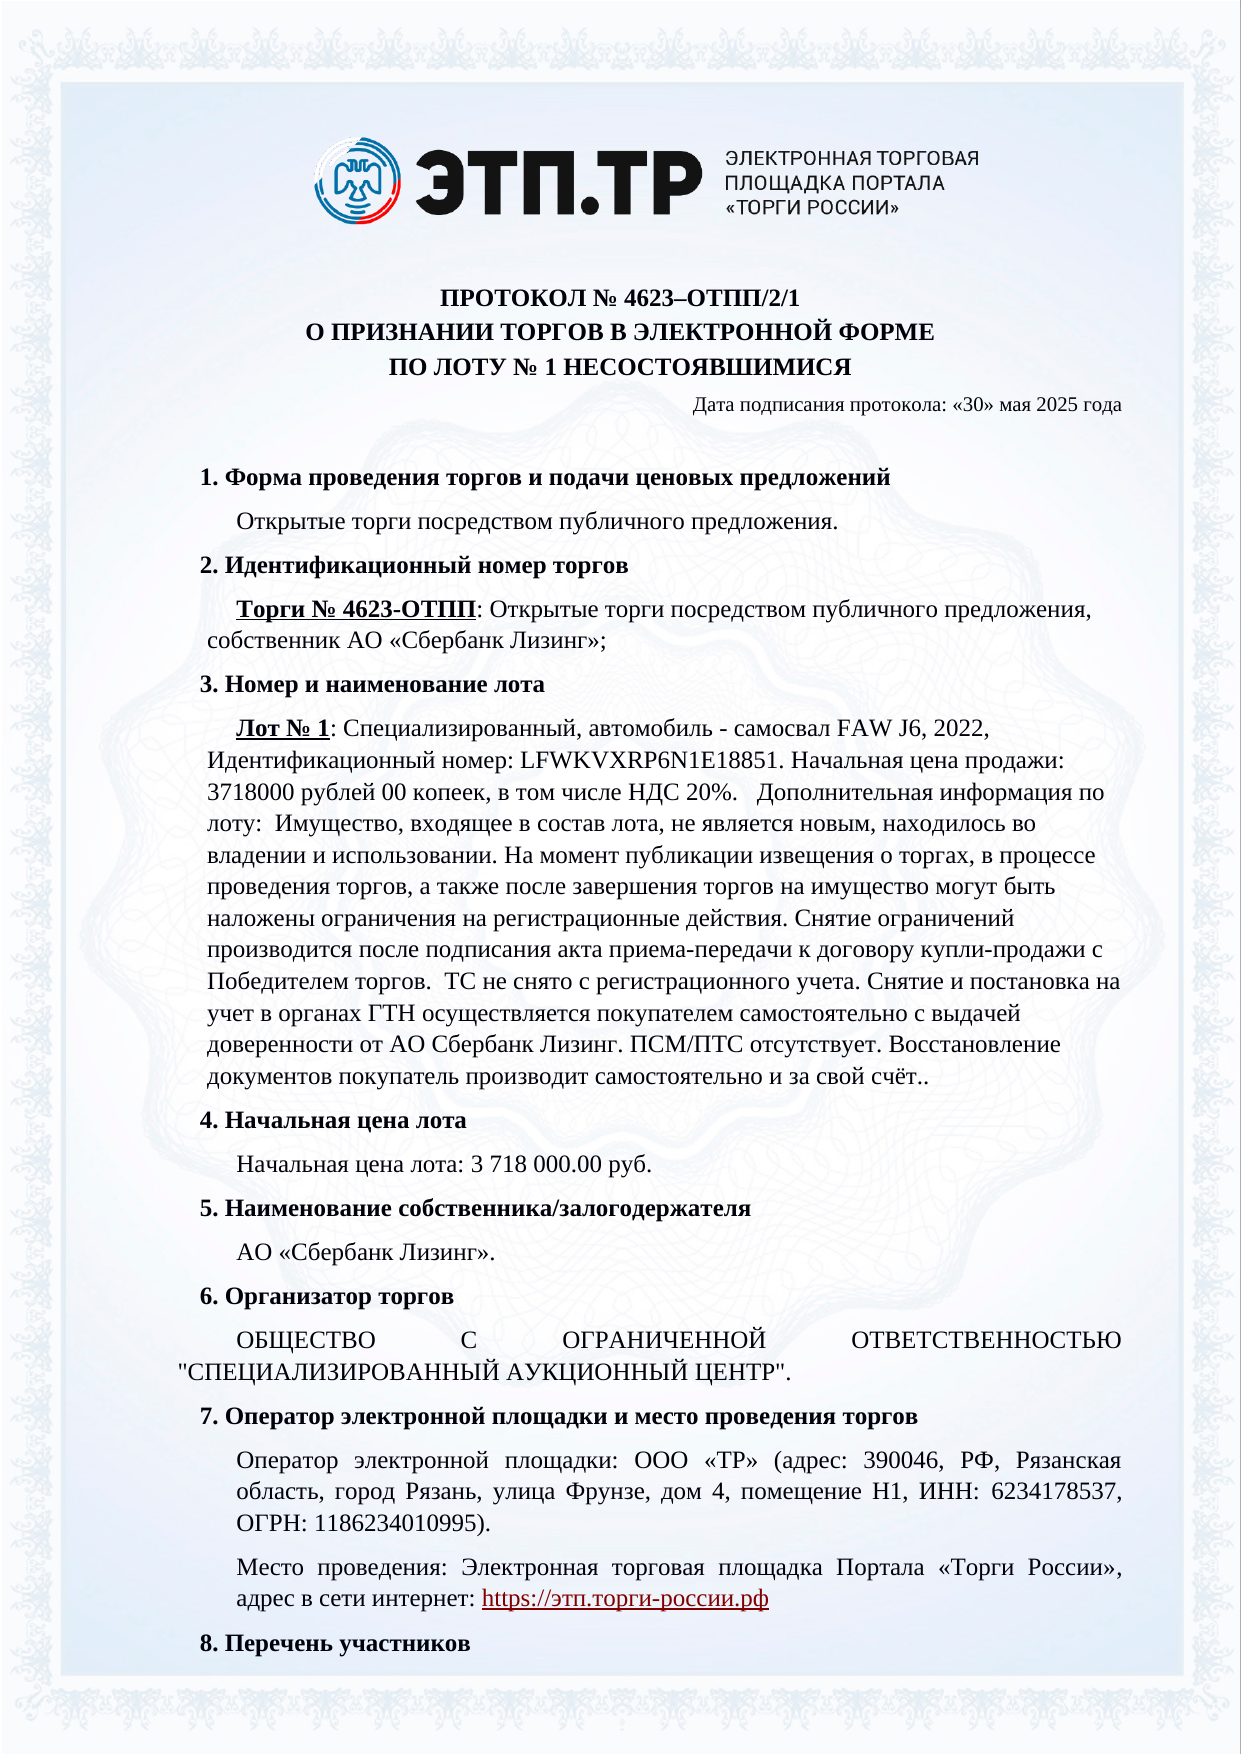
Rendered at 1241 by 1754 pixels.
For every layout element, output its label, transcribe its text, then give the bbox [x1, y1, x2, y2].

text 8. Перечень участников [177, 1628, 1122, 1656]
text АО «Сбербанк Лизинг». [177, 1237, 1122, 1266]
text Место проведения: Электронная торговая площадка Портала «Торги России», адрес в сети интернет: https://этп.торги-россии.рф [236, 1552, 1122, 1612]
picture [2, 1, 1241, 1754]
text Открытые торги посредством публичного предложения. [177, 506, 1122, 534]
text Начальная цена лота: 3 718 000.00 руб. [236, 1149, 1122, 1178]
text 3. Номер и наименование лота [177, 669, 1122, 698]
text 2. Идентификационный номер торгов [177, 550, 1122, 578]
text 1. Форма проведения торгов и подачи ценовых предложений [177, 462, 1122, 490]
text Лот № 1: Специализированный, автомобиль - самосвал FAW J6, 2022, Идентификационный номер: LFWKVXRP6N1E18851. Начальная цена продажи: 3718000 рублей 00 копеек, в том числе НДС 20%. Дополнительная информация по лоту: Имущество, входящее в состав лота, не является новым, находилось во владении и использовании. На момент публикации извещения о торгах, в процессе проведения торгов, а также после завершения торгов на имущество могут быть наложены ограничения на регистрационные действия. Снятие ограничений производится после подписания акта приема-передачи к договору купли-продажи с Победителем торгов. ТС не снято с регистрационного учета. Снятие и постановка на учет в органах ГТН осуществляется покупателем самостоятельно с выдачей доверенности от АО Сбербанк Лизинг. ПСМ/ПТС отсутствует. Восстановление документов покупатель производит самостоятельно и за свой счёт.. [207, 713, 1122, 1089]
title О ПРИЗНАНИИ ТОРГОВ В ЭЛЕКТРОННОЙ ФОРМЕ [118, 317, 1122, 346]
text Оператор электронной площадки: ООО «ТР» (адрес: 390046, РФ, Рязанская область, город Рязань, улица Фрунзе, дом 4, помещение Н1, ИНН: 6234178537, ОГРН: 1186234010995). [236, 1445, 1122, 1537]
text 6. Организатор торгов [177, 1281, 1122, 1310]
text 5. Наименование собственника/залогодержателя [177, 1193, 1122, 1222]
title ПРОТОКОЛ № 4623–ОТПП/2/1 [118, 283, 1122, 312]
text 7. Оператор электронной площадки и место проведения торгов [177, 1401, 1122, 1429]
text 4. Начальная цена лота [177, 1105, 1122, 1133]
text Торги № 4623-ОТПП: Открытые торги посредством публичного предложения, собственник АО «Сбербанк Лизинг»; [207, 594, 1122, 654]
text ОБЩЕСТВО С ОГРАНИЧЕННОЙ ОТВЕТСТВЕННОСТЬЮ "СПЕЦИАЛИЗИРОВАННЫЙ АУКЦИОННЫЙ ЦЕНТР". [177, 1325, 1122, 1385]
text Дата подписания протокола: «30» мая 2025 года [177, 386, 1122, 418]
title ПО ЛОТУ № 1 НЕСОСТОЯВШИМИСЯ [118, 352, 1122, 381]
